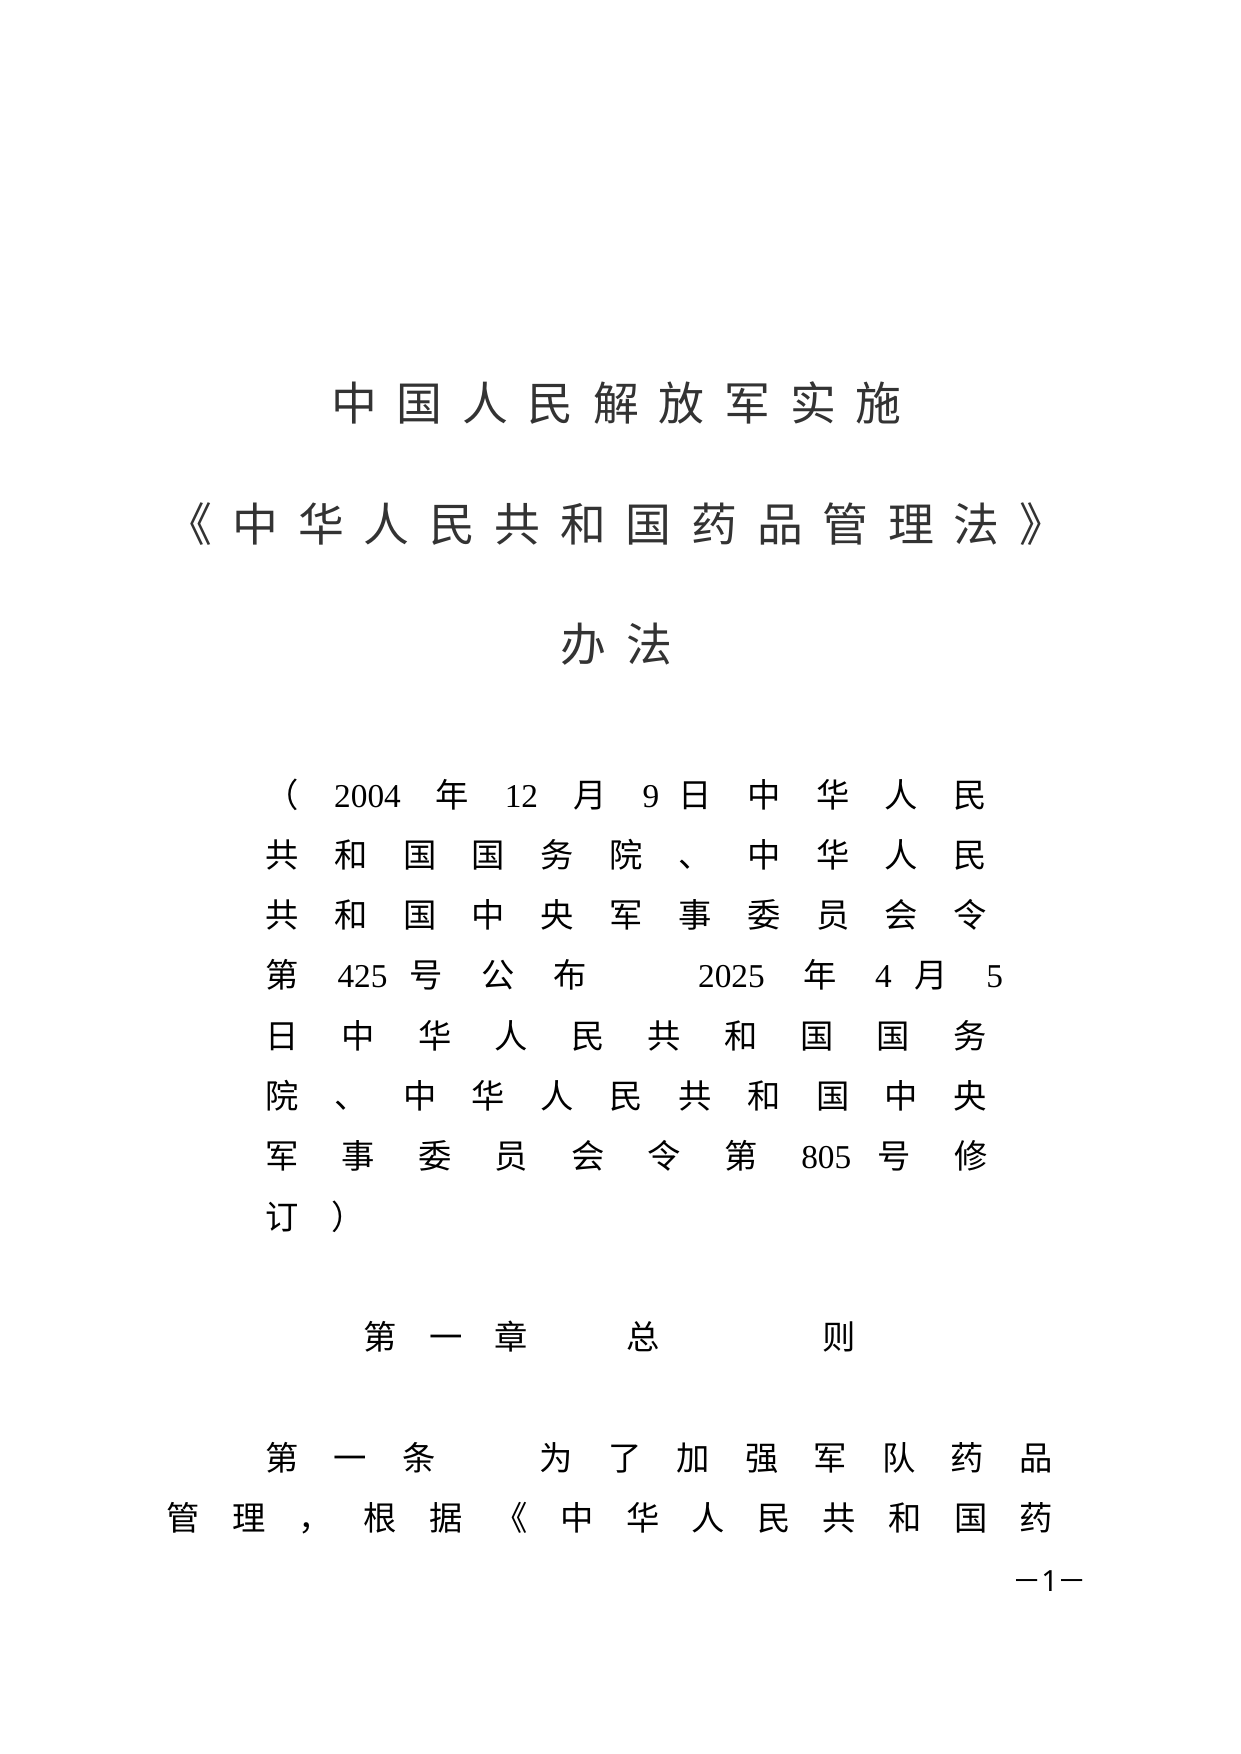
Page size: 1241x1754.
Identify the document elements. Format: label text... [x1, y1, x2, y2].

text 第一章 总 则 [167, 1305, 1085, 1365]
text 中国人民解放军实施 《中华人民共和国药品管理法》办法 [167, 554, 1085, 702]
text 第一条 为了加强军队药品管理，根据《中华人民共和国药品管理法》和其他有关法律规定，制定本办法。 [167, 1426, 1085, 1546]
text （2004年12月9日中华人民共和国国务院、中华人民共和国中央军事委员会令第425号公布 2025年4月5日中华人民共和国国务院、中华人民共和国中央军事委员会令第805号修订） [232, 762, 1019, 1245]
text 中国人民解放军实施 《中华人民共和国药品管理法》办法 [167, 340, 1085, 488]
